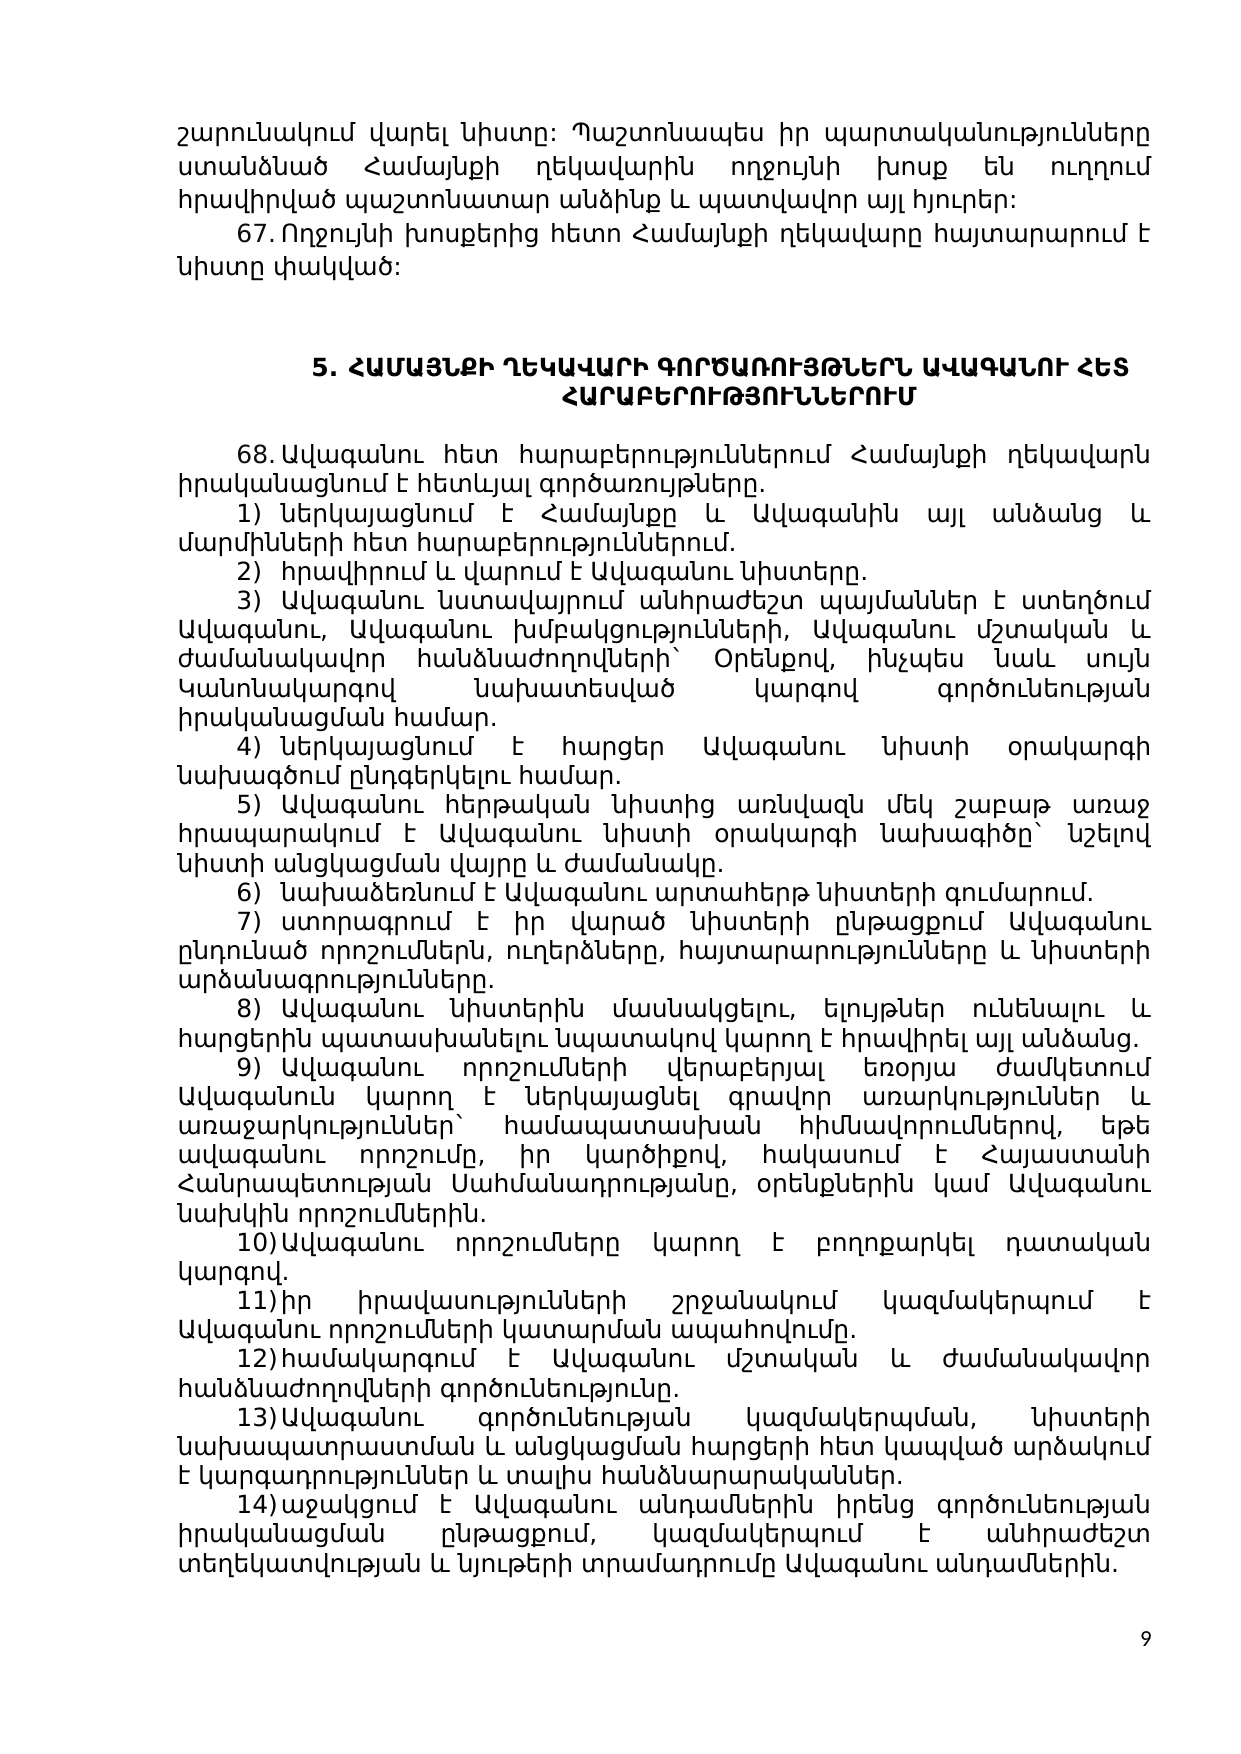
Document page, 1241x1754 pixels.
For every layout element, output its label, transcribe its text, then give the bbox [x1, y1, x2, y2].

list աջակցում է Ավագանու անդամներին իրենց գործունեության իրականացման ընթացքում, կազմակերպում է անհրաժեշտ տեղեկատվության և նյութերի տրամադրումը Ավագանու անդամներին. [177, 1490, 1152, 1578]
list Ողջույնի խոսքերից հետո Համայնքի ղեկավարը հայտարարում է նիստը փակված: [177, 219, 1152, 281]
list ստորագրում է իր վարած նիստերի ընթացքում Ավագանու ընդունած որոշումներն, ուղերձները, հայտարարությունները և նիստերի արձանագրությունները. [177, 907, 1152, 994]
list ՀԱՄԱՅՆՔԻ ՂԵԿԱՎԱՐԻ ԳՈՐԾԱՌՈՒՅԹՆԵՐՆ ԱՎԱԳԱՆՈՒ ՀԵՏ ՀԱՐԱԲԵՐՈՒԹՅՈՒՆՆԵՐՈՒՄ [290, 353, 1152, 411]
list համակարգում է Ավագանու մշտական և ժամանակավոր հանձնաժողովների գործունեությունը. [177, 1344, 1152, 1403]
list ներկայացնում է Համայնքը և Ավագանին այլ անձանց և մարմինների հետ հարաբերություններում. [177, 499, 1152, 557]
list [177, 118, 1152, 214]
list նախաձեռնում է Ավագանու արտահերթ նիստերի գումարում. [177, 878, 1152, 907]
list Ավագանու որոշումների վերաբերյալ եռօրյա ժամկետում Ավագանուն կարող է ներկայացնել գրավոր առարկություններ և առաջարկություններ` համապատասխան հիմնավորումներով, եթե ավագանու որոշումը, իր կարծիքով, հակասում է Հայաստանի Հանրապետության Սահմանադրությանը, օրենքներին կամ Ավագանու նախկին որոշումներին. [177, 1053, 1152, 1228]
list Ավագանու նստավայրում անհրաժեշտ պայմաններ է ստեղծում Ավագանու, Ավագանու խմբակցությունների, Ավագանու մշտական և ժամանակավոր հանձնաժողովների` Օրենքով, ինչպես նաև սույն Կանոնակարգով նախատեսված կարգով գործունեության իրականացման համար. [177, 586, 1152, 732]
list Ավագանու որոշումները կարող է բողոքարկել դատական կարգով. [177, 1228, 1152, 1286]
list Ավագանու նիստերին մասնակցելու, ելույթներ ունենալու և հարցերին պատասխանելու նպատակով կարող է հրավիրել այլ անձանց. [177, 994, 1152, 1053]
list Ավագանու գործունեության կազմակերպման, նիստերի նախապատրաստման և անցկացման հարցերի հետ կապված արձակում է կարգադրություններ և տալիս հանձնարարականներ. [177, 1403, 1152, 1490]
list Ավագանու հետ հարաբերություններում Համայնքի ղեկավարն իրականացնում է հետևյալ գործառույթները. [177, 440, 1152, 499]
list իր իրավասությունների շրջանակում կազմակերպում է Ավագանու որոշումների կատարման ապահովումը. [177, 1286, 1152, 1344]
list հրավիրում և վարում է Ավագանու նիստերը. [177, 557, 1152, 586]
list Ավագանու հերթական նիստից առնվազն մեկ շաբաթ առաջ հրապարակում է Ավագանու նիստի օրակարգի նախագիծը` նշելով նիստի անցկացման վայրը և ժամանակը. [177, 790, 1152, 878]
list ներկայացնում է հարցեր Ավագանու նիստի օրակարգի նախագծում ընդգերկելու համար. [177, 732, 1152, 790]
